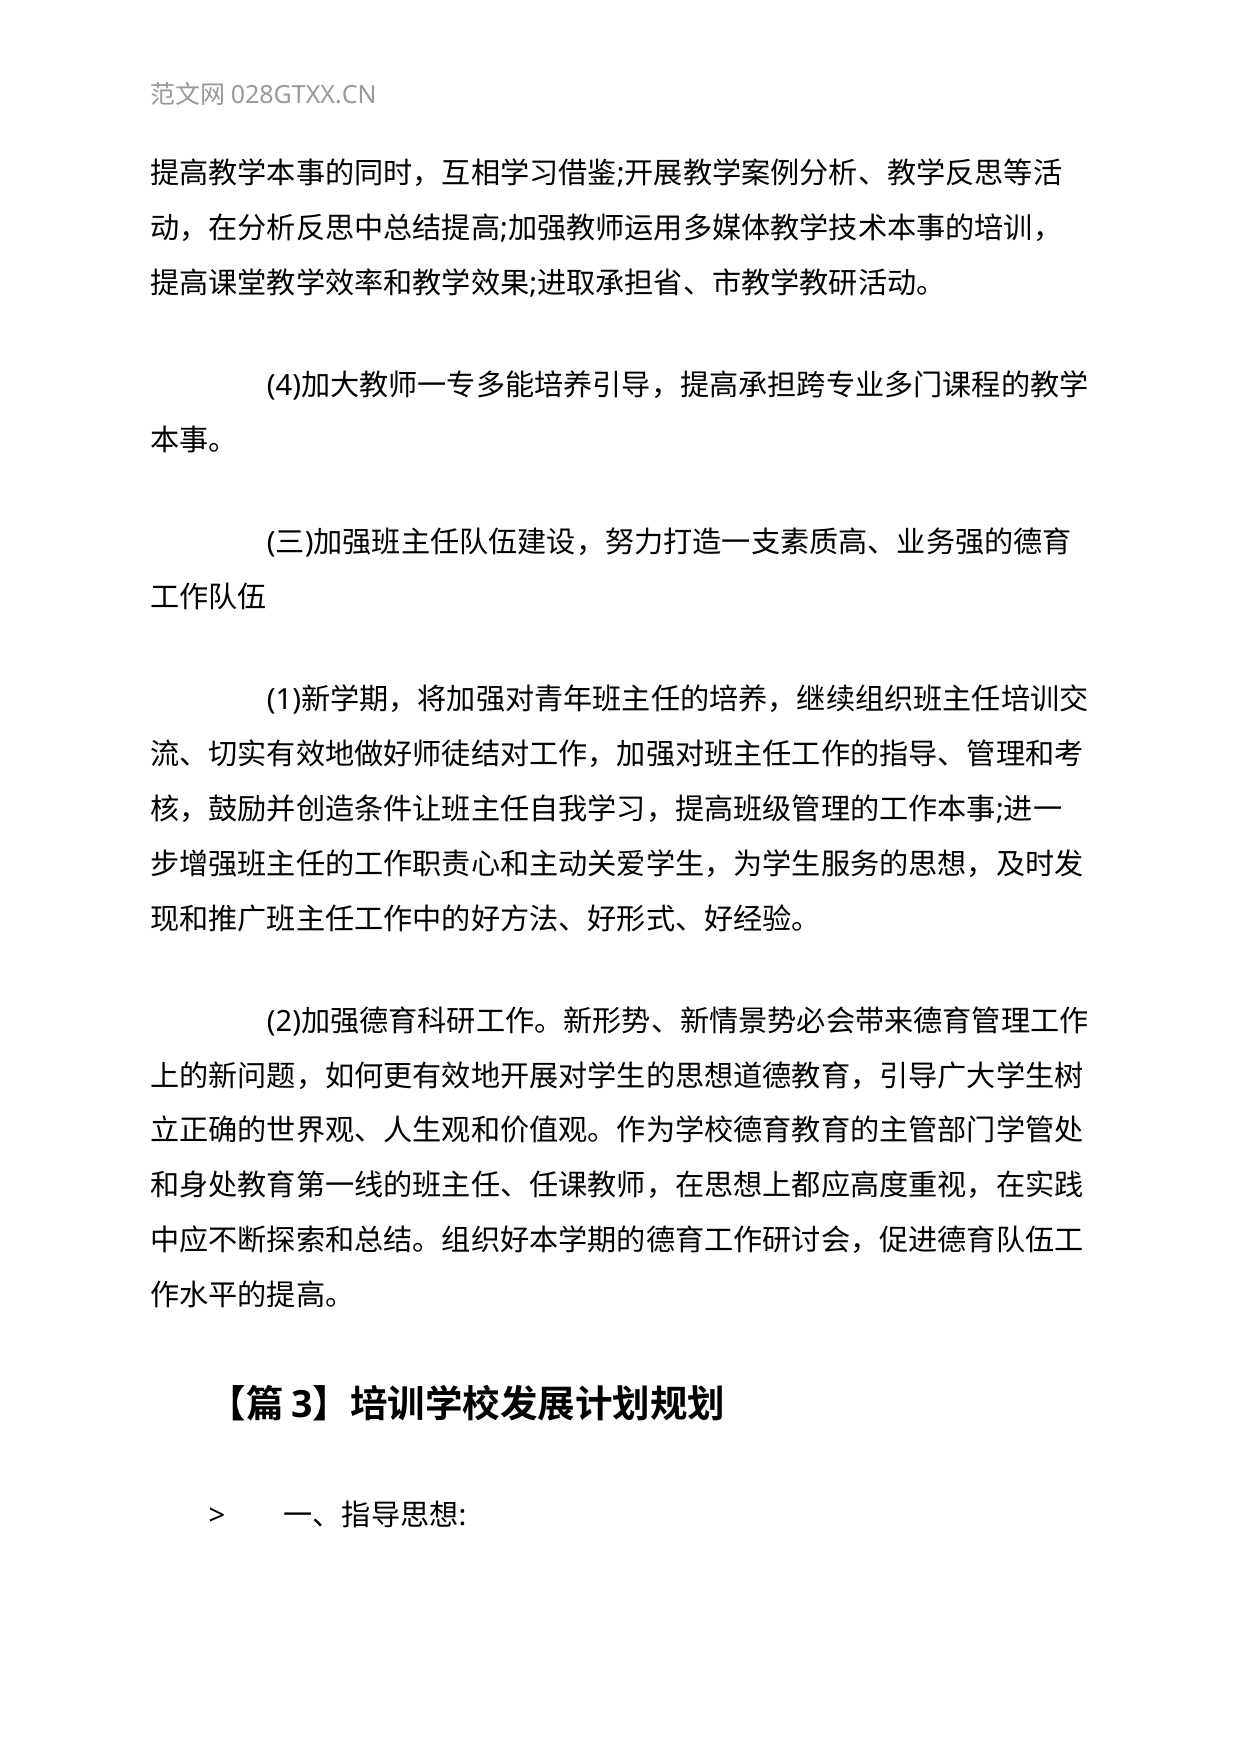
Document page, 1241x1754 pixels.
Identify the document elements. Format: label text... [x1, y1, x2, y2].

text (4)加大教师一专多能培养引导，提高承担跨专业多门课程的教学本事。 [150, 362, 1090, 459]
text 【篇3】培训学校发展计划规划 [150, 1373, 1090, 1428]
text (2)加强德育科研工作。新形势、新情景势必会带来德育管理工作上的新问题，如何更有效地开展对学生的思想道德教育，引导广大学生树立正确的世界观、人生观和价值观。作为学校德育教育的主管部门学管处和身处教育第一线的班主任、任课教师，在思想上都应高度重视，在实践中应不断探索和总结。组织好本学期的德育工作研讨会，促进德育队伍工作水平的提高。 [150, 997, 1090, 1314]
text (1)新学期，将加强对青年班主任的培养，继续组织班主任培训交流、切实有效地做好师徒结对工作，加强对班主任工作的指导、管理和考核，鼓励并创造条件让班主任自我学习，提高班级管理的工作本事;进一步增强班主任的工作职责心和主动关爱学生，为学生服务的思想，及时发现和推广班主任工作中的好方法、好形式、好经验。 [150, 676, 1090, 938]
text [150, 150, 1090, 302]
text (三)加强班主任队伍建设，努力打造一支素质高、业务强的德育工作队伍 [150, 519, 1090, 616]
text > 一、指导思想: [150, 1491, 1090, 1533]
